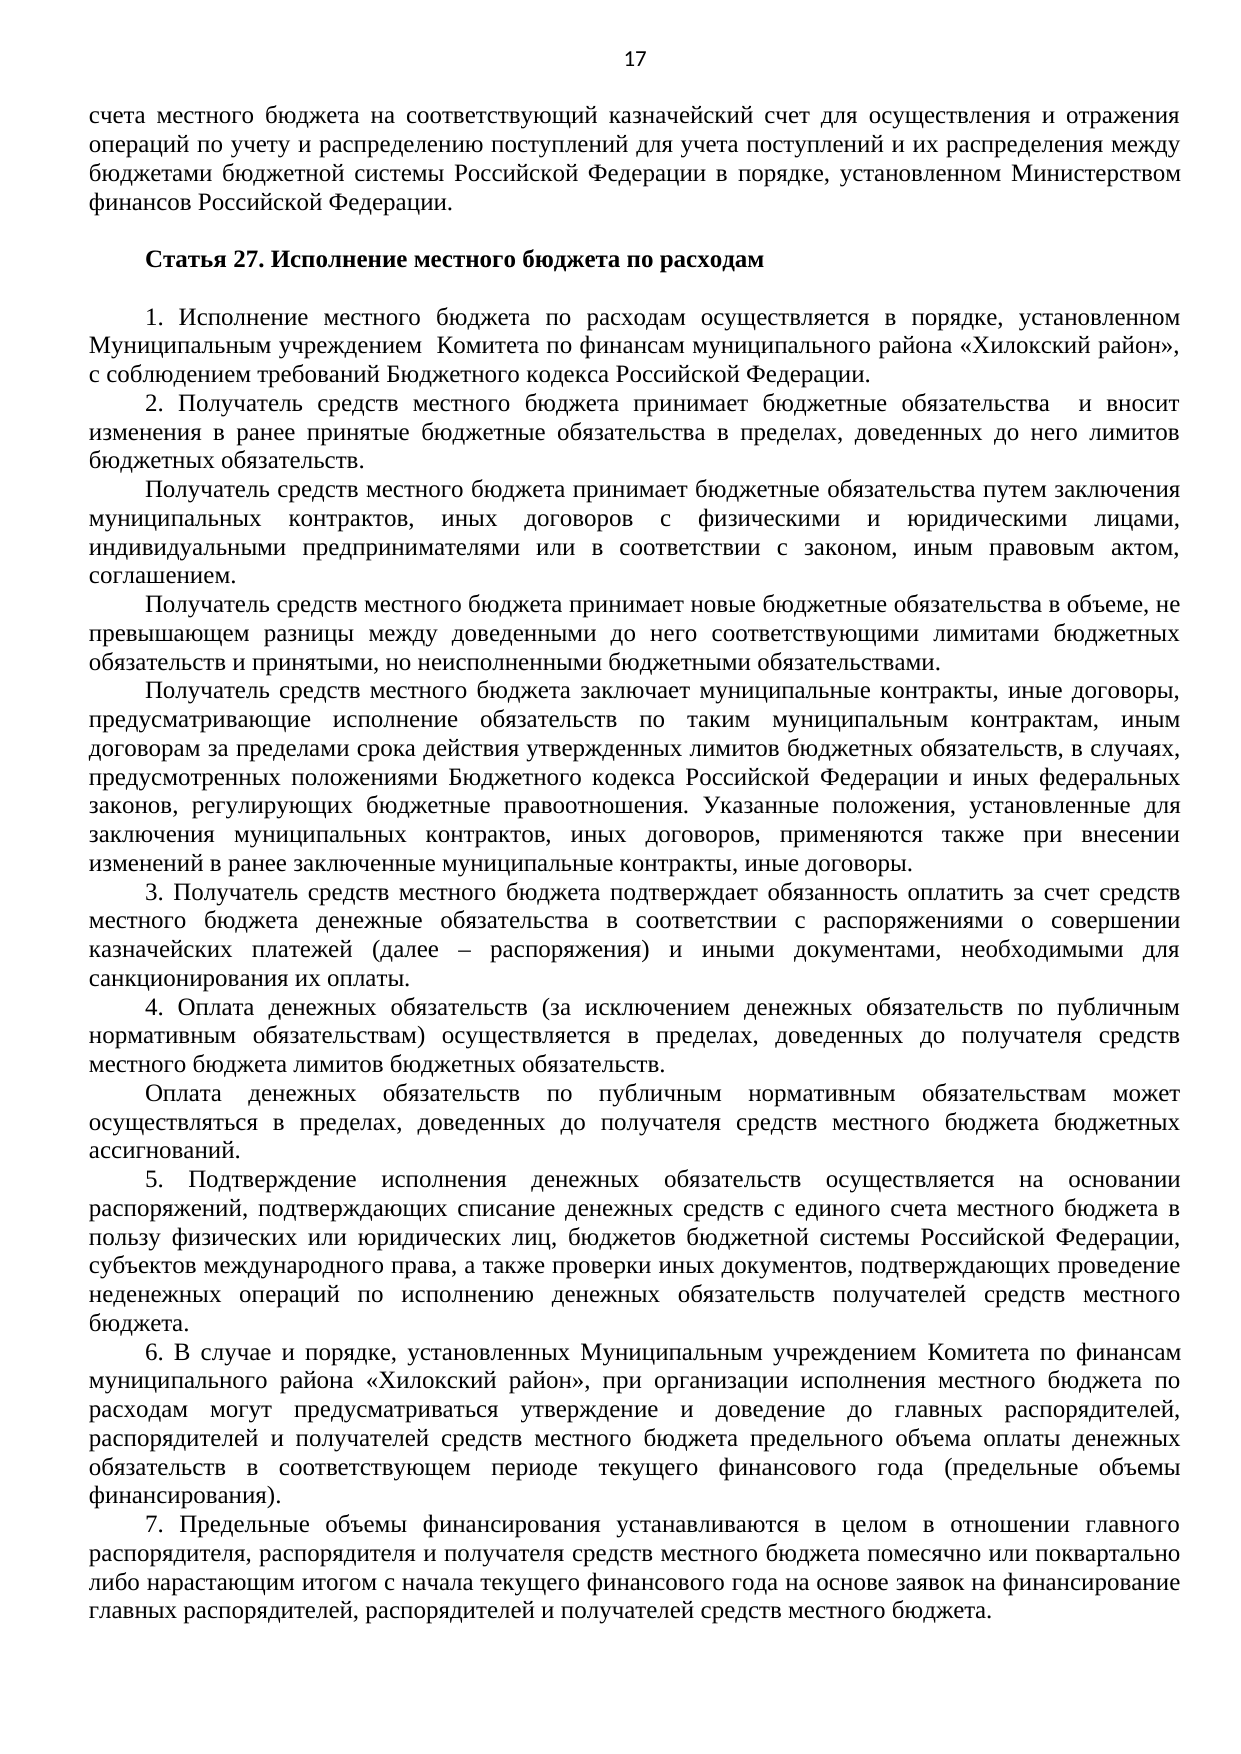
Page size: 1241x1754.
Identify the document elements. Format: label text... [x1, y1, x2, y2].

text 5. Подтверждение исполнения денежных обязательств осуществляется на основании распоряжений, подтверждающих списание денежных средств с единого счета местного бюджета в пользу физических или юридических лиц, бюджетов бюджетной системы Российской Федерации, субъектов международного права, а также проверки иных документов, подтверждающих проведение неденежных операций по исполнению денежных обязательств получателей средств местного бюджета. [89, 1164, 1181, 1337]
text 7. Предельные объемы финансирования устанавливаются в целом в отношении главного распорядителя, распорядителя и получателя средств местного бюджета помесячно или поквартально либо нарастающим итогом с начала текущего финансового года на основе заявок на финансирование главных распорядителей, распорядителей и получателей средств местного бюджета. [89, 1509, 1181, 1624]
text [89, 100, 1181, 215]
text 3. Получатель средств местного бюджета подтверждает обязанность оплатить за счет средств местного бюджета денежные обязательства в соответствии с распоряжениями о совершении казначейских платежей (далее – распоряжения) и иными документами, необходимыми для санкционирования их оплаты. [89, 877, 1181, 992]
text Получатель средств местного бюджета заключает муниципальные контракты, иные договоры, предусматривающие исполнение обязательств по таким муниципальным контрактам, иным договорам за пределами срока действия утвержденных лимитов бюджетных обязательств, в случаях, предусмотренных положениями Бюджетного кодекса Российской Федерации и иных федеральных законов, регулирующих бюджетные правоотношения. Указанные положения, установленные для заключения муниципальных контрактов, иных договоров, применяются также при внесении изменений в ранее заключенные муниципальные контракты, иные договоры. [89, 675, 1181, 877]
text Получатель средств местного бюджета принимает новые бюджетные обязательства в объеме, не превышающем разницы между доведенными до него соответствующими лимитами бюджетных обязательств и принятыми, но неисполненными бюджетными обязательствами. [89, 589, 1181, 675]
title Статья 27. Исполнение местного бюджета по расходам [89, 244, 1181, 273]
text 6. В случае и порядке, установленных Муниципальным учреждением Комитета по финансам муниципального района «Хилокский район», при организации исполнения местного бюджета по расходам могут предусматриваться утверждение и доведение до главных распорядителей, распорядителей и получателей средств местного бюджета предельного объема оплаты денежных обязательств в соответствующем периоде текущего финансового года (предельные объемы финансирования). [89, 1337, 1181, 1509]
text Получатель средств местного бюджета принимает бюджетные обязательства путем заключения муниципальных контрактов, иных договоров с физическими и юридическими лицами, индивидуальными предпринимателями или в соответствии с законом, иным правовым актом, соглашением. [89, 474, 1181, 589]
text Оплата денежных обязательств по публичным нормативным обязательствам может осуществляться в пределах, доведенных до получателя средств местного бюджета бюджетных ассигнований. [89, 1078, 1181, 1164]
text 4. Оплата денежных обязательств (за исключением денежных обязательств по публичным нормативным обязательствам) осуществляется в пределах, доведенных до получателя средств местного бюджета лимитов бюджетных обязательств. [89, 992, 1181, 1078]
text 1. Исполнение местного бюджета по расходам осуществляется в порядке, установленном Муниципальным учреждением Комитета по финансам муниципального района «Хилокский район», с соблюдением требований Бюджетного кодекса Российской Федерации. [89, 302, 1181, 388]
text 2. Получатель средств местного бюджета принимает бюджетные обязательства и вносит изменения в ранее принятые бюджетные обязательства в пределах, доведенных до него лимитов бюджетных обязательств. [89, 388, 1181, 474]
